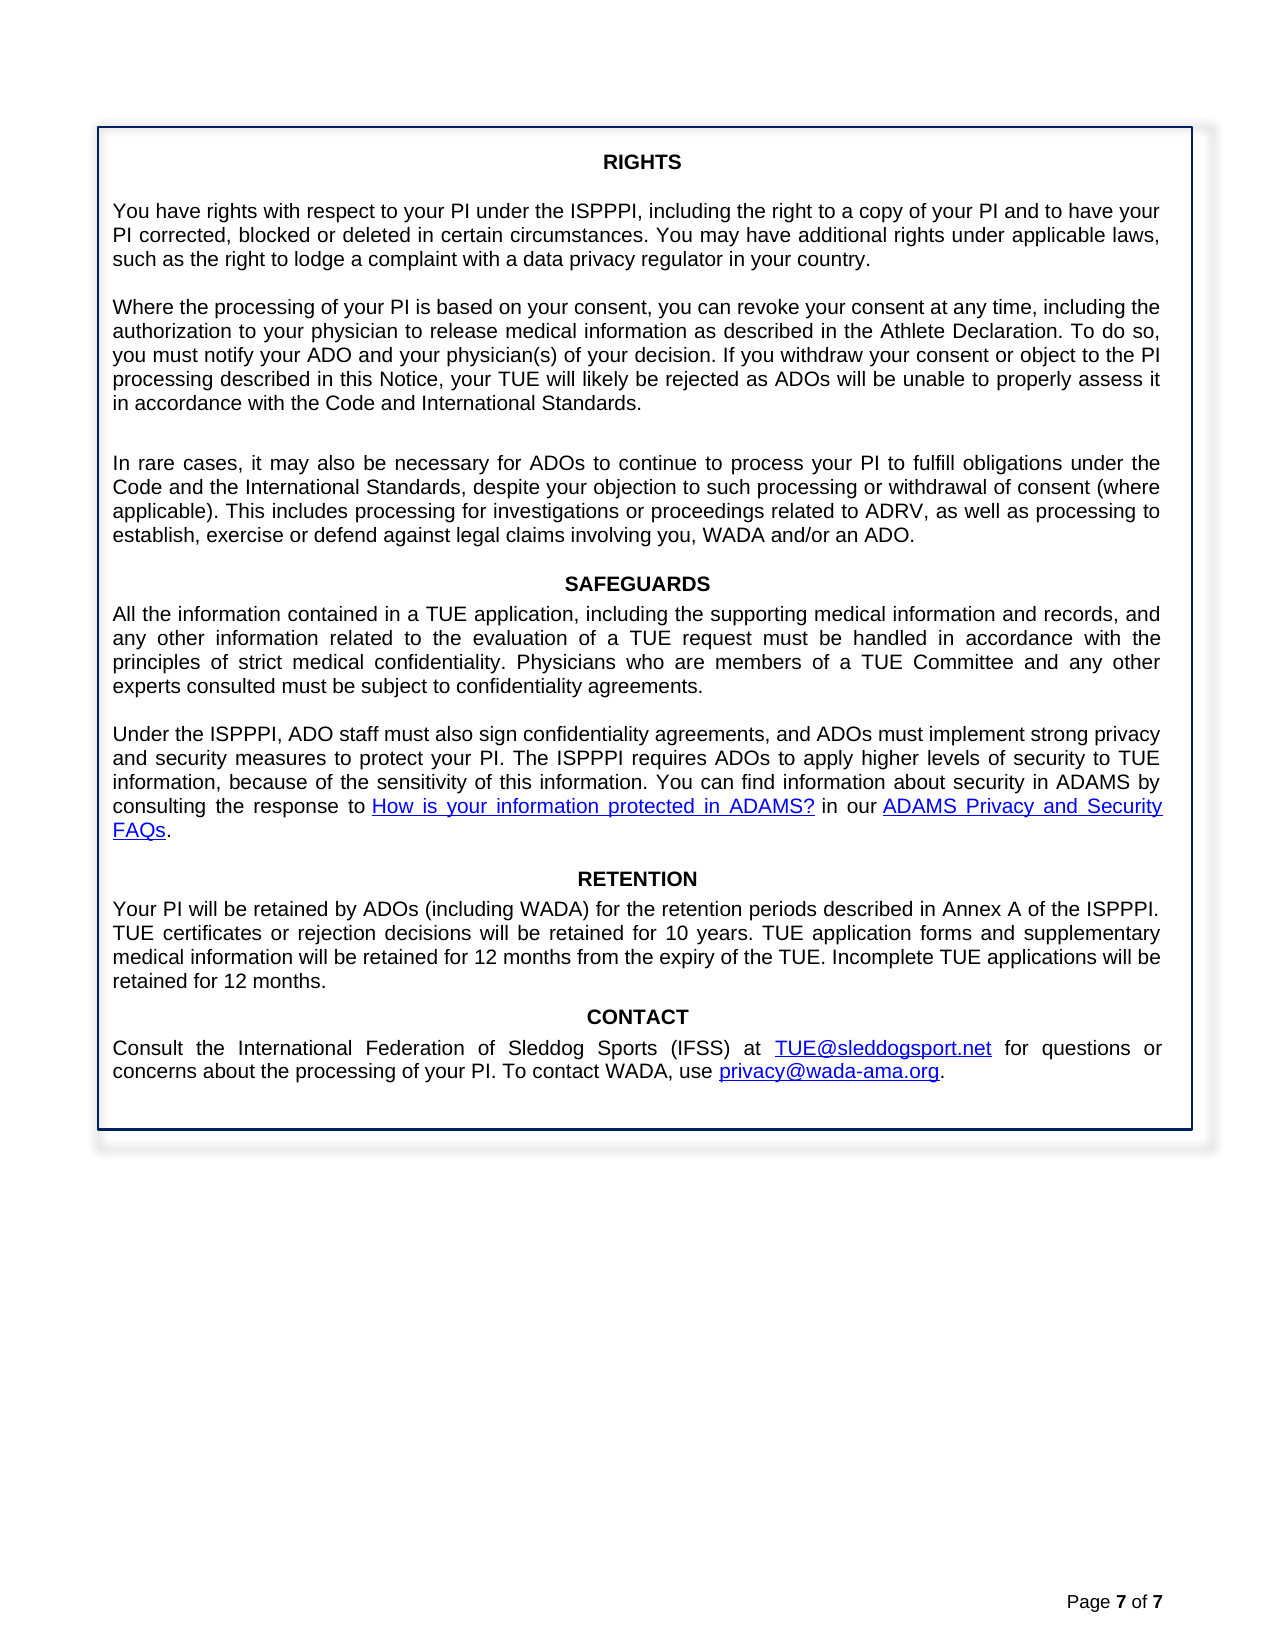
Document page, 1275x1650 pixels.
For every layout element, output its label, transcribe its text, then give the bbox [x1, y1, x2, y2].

text RIGHTS [122, 150, 1162, 174]
text Your PI will be retained by ADOs (including WADA) for the retention periods described in Annex A of the ISPPPI. TUE certificates or rejection decisions will be retained for 10 years. TUE application forms and supplementary medical information will be retained for 12 months from the expiry of the TUE. Incomplete TUE applications will be retained for 12 months. [112, 897, 1162, 993]
text CONTACT [112, 1005, 1162, 1029]
text You have rights with respect to your PI under the ISPPPI, including the right to a copy of your PI and to have your PI corrected, blocked or deleted in certain circumstances. You may have additional rights under applicable laws, such as the right to lodge a complaint with a data privacy regulator in your country. [112, 199, 1162, 271]
text RETENTION [112, 867, 1162, 891]
text Consult the International Federation of Sleddog Sports (IFSS) at TUE@sleddogsport.net for questions or concerns about the processing of your PI. To contact WADA, use privacy@wada-ama.org. [112, 1035, 1162, 1083]
text SAFEGUARDS [112, 572, 1162, 596]
text In rare cases, it may also be necessary for ADOs to continue to process your PI to fulfill obligations under the Code and the International Standards, despite your objection to such processing or withdrawal of consent (where applicable). This includes processing for investigations or proceedings related to ADRV, as well as processing to establish, exercise or defend against legal claims involving you, WADA and/or an ADO. [112, 451, 1162, 547]
text Where the processing of your PI is based on your consent, you can revoke your consent at any time, including the authorization to your physician to release medical information as described in the Athlete Declaration. To do so, you must notify your ADO and your physician(s) of your decision. If you withdraw your consent or object to the PI processing described in this Notice, your TUE will likely be rejected as ADOs will be unable to properly assess it in accordance with the Code and International Standards. [112, 295, 1162, 414]
text All the information contained in a TUE application, including the supporting medical information and records, and any other information related to the evaluation of a TUE request must be handled in accordance with the principles of strict medical confidentiality. Physicians who are members of a TUE Committee and any other experts consulted must be subject to confidentiality agreements. [112, 602, 1162, 698]
text Under the ISPPPI, ADO staff must also sign confidentiality agreements, and ADOs must implement strong privacy and security measures to protect your PI. The ISPPPI requires ADOs to apply higher levels of security to TUE information, because of the sensitivity of this information. You can find information about security in ADAMS by consulting the response to How is your information protected in ADAMS? in our ADAMS Privacy and Security FAQs. [112, 722, 1162, 842]
